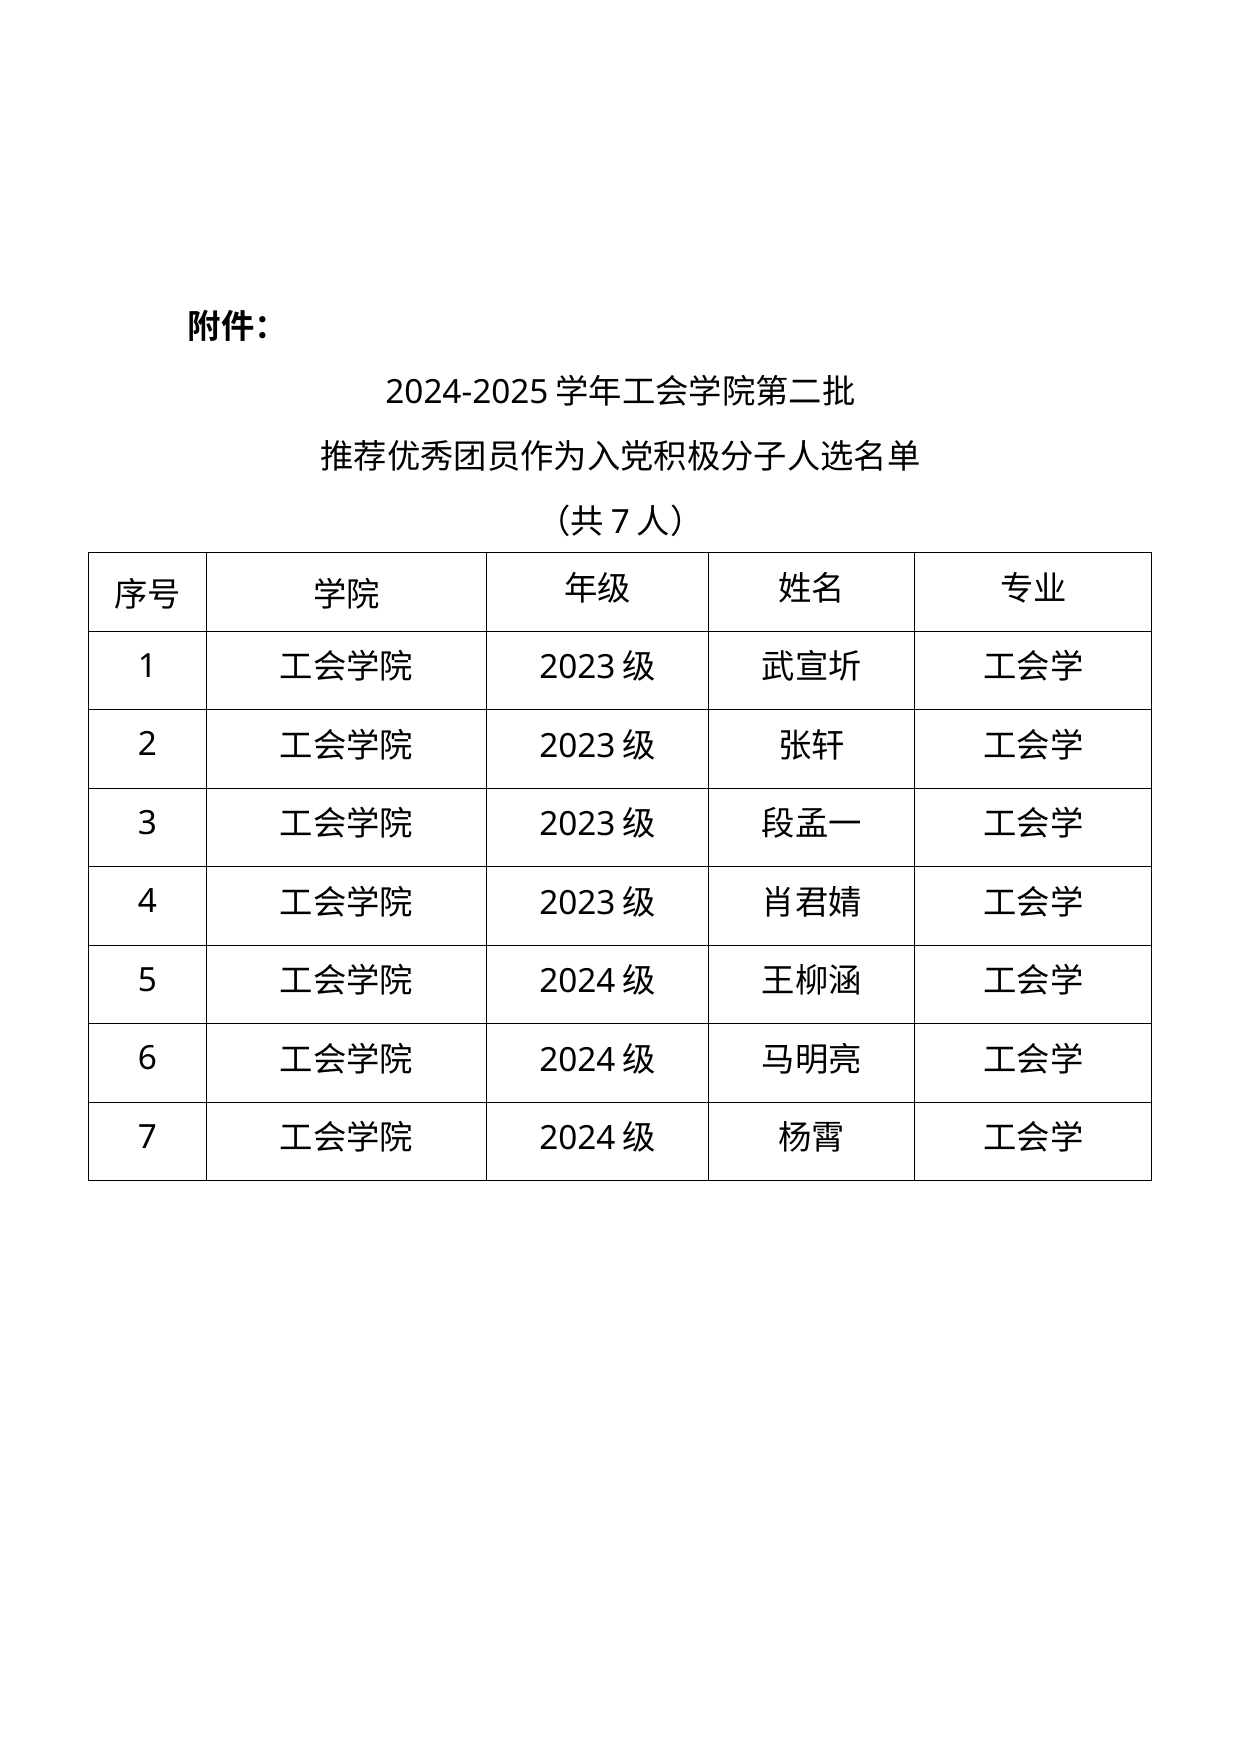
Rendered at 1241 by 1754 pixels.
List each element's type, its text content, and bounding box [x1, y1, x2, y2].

table_cell 2023级 [487, 710, 708, 788]
table_cell 张轩 [709, 710, 914, 788]
table_cell 武宣圻 [709, 632, 914, 709]
table_cell 工会学院 [207, 789, 486, 866]
table_cell 2023级 [487, 632, 708, 709]
table_cell 5 [89, 946, 206, 1023]
table_cell 工会学 [915, 632, 1151, 709]
table_cell 工会学院 [207, 710, 486, 788]
table_cell 马明亮 [709, 1024, 914, 1102]
table_cell 工会学院 [207, 867, 486, 945]
table_cell 工会学 [915, 1103, 1151, 1180]
table_cell 工会学 [915, 867, 1151, 945]
table_cell 肖君婧 [709, 867, 914, 945]
text 推荐优秀团员作为入党积极分子人选名单 [187, 422, 1053, 487]
table_cell 工会学院 [207, 632, 486, 709]
table_header 专业 [915, 553, 1151, 631]
table_cell 2024级 [487, 1103, 708, 1180]
table_cell 6 [89, 1024, 206, 1102]
table_cell 段孟一 [709, 789, 914, 866]
table_cell 王柳涵 [709, 946, 914, 1023]
table_cell 工会学 [915, 789, 1151, 866]
table_cell 7 [89, 1103, 206, 1180]
text （共7人） [187, 487, 1053, 552]
table_cell 2 [89, 710, 206, 788]
table_cell 工会学院 [207, 1024, 486, 1102]
table_header 年级 [487, 553, 708, 631]
table_cell 工会学院 [207, 1103, 486, 1180]
table_cell 2023级 [487, 789, 708, 866]
table_header 学院 [207, 553, 486, 631]
table_header 序号 [89, 553, 206, 631]
table_cell 2023级 [487, 867, 708, 945]
table_cell 2024级 [487, 946, 708, 1023]
table_cell 工会学 [915, 946, 1151, 1023]
table_cell 工会学院 [207, 946, 486, 1023]
text 附件： [187, 292, 1053, 357]
table_cell 工会学 [915, 1024, 1151, 1102]
table_cell 1 [89, 632, 206, 709]
text 2024-2025学年工会学院第二批 [187, 357, 1053, 422]
table_cell 3 [89, 789, 206, 866]
table_cell 工会学 [915, 710, 1151, 788]
table_cell 4 [89, 867, 206, 945]
table_cell 2024级 [487, 1024, 708, 1102]
table_cell 杨霄 [709, 1103, 914, 1180]
table_header 姓名 [709, 553, 914, 631]
